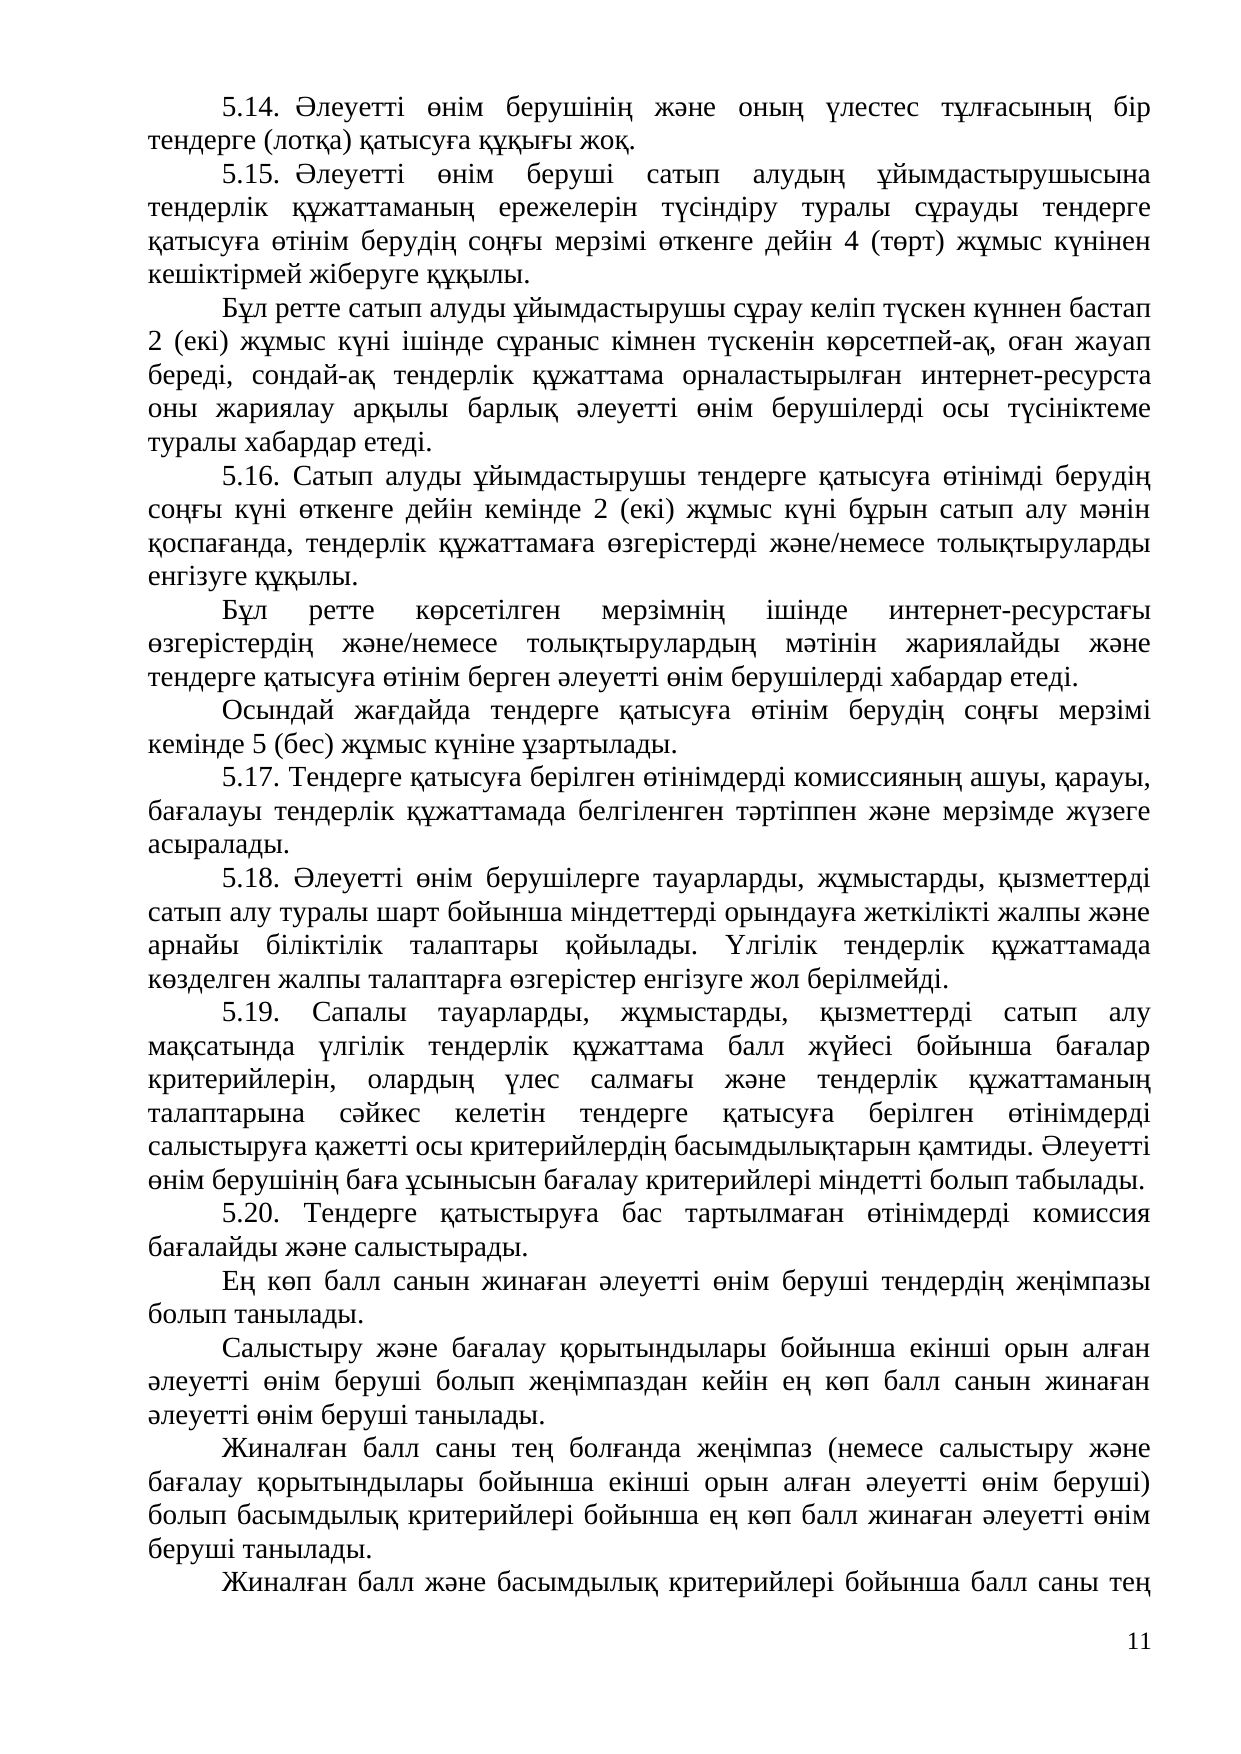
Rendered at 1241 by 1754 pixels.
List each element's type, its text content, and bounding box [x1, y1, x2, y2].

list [148, 1564, 1152, 1598]
list Тендерге қатысуға берілген өтінімдерді комиссияның ашуы, қарауы, бағалауы тендерлік құжаттамада белгіленген тәртіппен және мерзімде жүзеге асыралады. [148, 759, 1152, 860]
list Сатып алуды ұйымдастырушы тендерге қатысуға өтінімді берудің соңғы күні өткенге дейін кемінде 2 (екі) жұмыс күні бұрын сатып алу мәнін қоспағанда, тендерлік құжаттамаға өзгерістерді және/немесе толықтыруларды енгізуге құқылы. [148, 458, 1152, 592]
list Сапалы тауарларды, жұмыстарды, қызметтерді сатып алу мақсатында үлгілік тендерлік құжаттама балл жүйесі бойынша бағалар критерийлерін, олардың үлес салмағы және тендерлік құжаттаманың талаптарына сәйкес келетін тендерге қатысуға берілген өтінімдерді салыстыруға қажетті осы критерийлердің басымдылықтарын қамтиды. Әлеуетті өнім берушінің баға ұсынысын бағалау критерийлері міндетті болып табылады. [148, 994, 1152, 1196]
list Әлеуетті өнім берушінің және оның үлестес тұлғасының бір тендерге (лотқа) қатысуға құқығы жоқ. [148, 89, 1152, 156]
list Салыстыру және бағалау қорытындылары бойынша екінші орын алған әлеуетті өнім беруші болып жеңімпаздан кейін ең көп балл санын жинаған әлеуетті өнім беруші танылады. [148, 1330, 1152, 1430]
list Ең көп балл санын жинаған әлеуетті өнім беруші тендердің жеңімпазы болып танылады. [148, 1263, 1152, 1330]
list Бұл ретте көрсетілген мерзімнің ішінде интернет-ресурстағы өзгерістердің және/немесе толықтырулардың мәтінін жариялайды және тендерге қатысуға өтінім берген әлеуетті өнім берушілерді хабардар етеді. [148, 592, 1152, 692]
list Әлеуетті өнім беруші сатып алудың ұйымдастырушысына тендерлік құжаттаманың ережелерін түсіндіру туралы сұрауды тендерге қатысуға өтінім берудің соңғы мерзімі өткенге дейін 4 (төрт) жұмыс күнінен кешіктірмей жіберуге құқылы. [148, 156, 1152, 290]
list Әлеуетті өнім берушілерге тауарларды, жұмыстарды, қызметтерді сатып алу туралы шарт бойынша міндеттерді орындауға жеткілікті жалпы және арнайы біліктілік талаптары қойылады. Үлгілік тендерлік құжаттамада көзделген жалпы талаптарға өзгерістер енгізуге жол берілмейді. [148, 860, 1152, 994]
list Тендерге қатыстыруға бас тартылмаған өтінімдерді комиссия бағалайды және салыстырады. [148, 1196, 1152, 1263]
list Жиналған балл саны тең болғанда жеңімпаз (немесе салыстыру және бағалау қорытындылары бойынша екінші орын алған әлеуетті өнім беруші) болып басымдылық критерийлері бойынша ең көп балл жинаған әлеуетті өнім беруші танылады. [148, 1430, 1152, 1564]
text Бұл ретте сатып алуды ұйымдастырушы сұрау келіп түскен күннен бастап 2 (екі) жұмыс күні ішінде сұраныс кімнен түскенін көрсетпей-ақ, оған жауап береді, сондай-ақ тендерлік құжаттама орналастырылған интернет-ресурста оны жариялау арқылы барлық әлеуетті өнім берушілерді осы түсініктеме туралы хабардар етеді. [148, 290, 1152, 458]
list Осындай жағдайда тендерге қатысуға өтінім берудің соңғы мерзімі кемінде 5 (бес) жұмыс күніне ұзартылады. [148, 692, 1152, 759]
